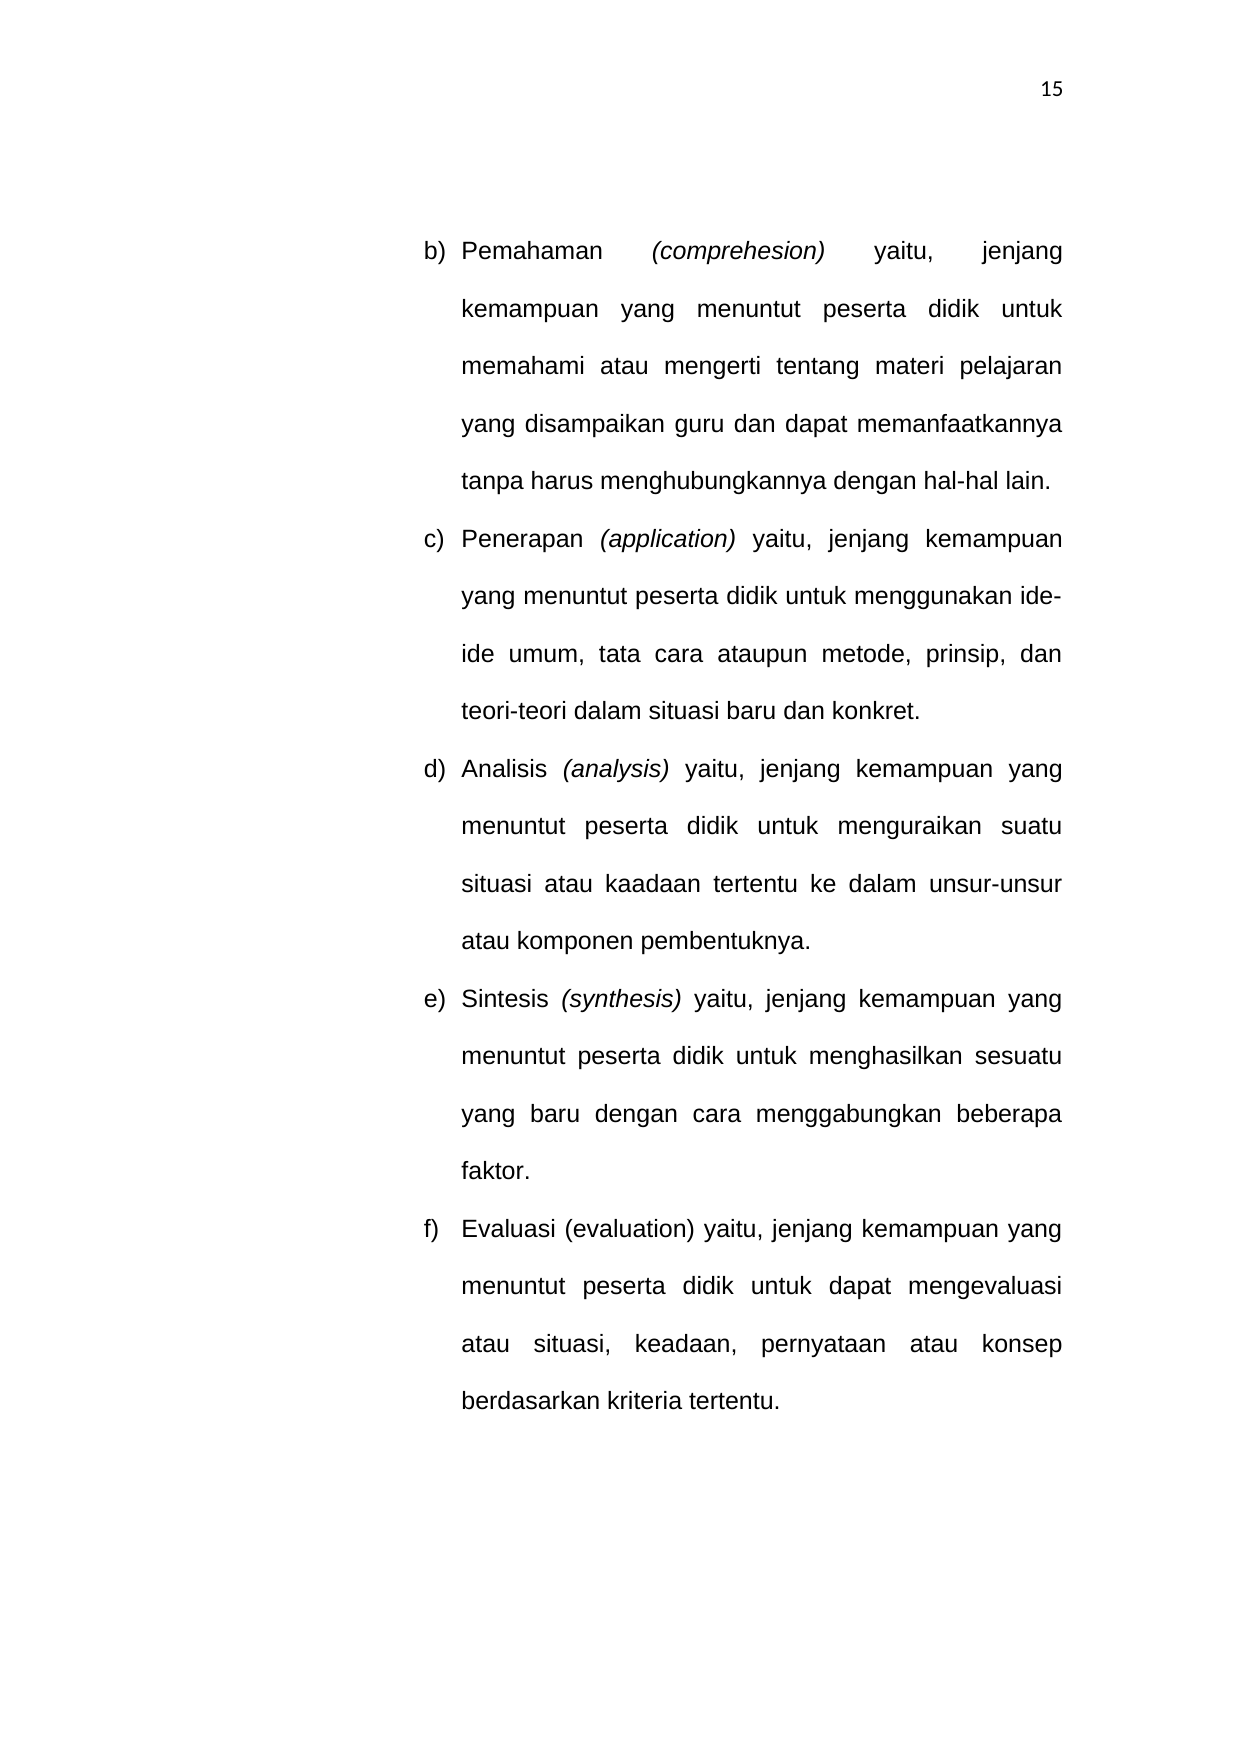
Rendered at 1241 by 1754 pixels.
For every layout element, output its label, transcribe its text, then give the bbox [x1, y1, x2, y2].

list Penerapan (application) yaitu, jenjang kemampuan yang menuntut peserta didik untuk menggunakan ide-ide umum, tata cara ataupun metode, prinsip, dan teori-teori dalam situasi baru dan konkret. [424, 524, 1063, 725]
list Analisis (analysis) yaitu, jenjang kemampuan yang menuntut peserta didik untuk menguraikan suatu situasi atau kaadaan tertentu ke dalam unsur-unsur atau komponen pembentuknya. [424, 754, 1063, 955]
list Sintesis (synthesis) yaitu, jenjang kemampuan yang menuntut peserta didik untuk menghasilkan sesuatu yang baru dengan cara menggabungkan beberapa faktor. [424, 984, 1063, 1185]
list Evaluasi (evaluation) yaitu, jenjang kemampuan yang menuntut peserta didik untuk dapat mengevaluasi atau situasi, keadaan, pernyataan atau konsep berdasarkan kriteria tertentu. [424, 1214, 1063, 1415]
list Pemahaman (comprehesion) yaitu, jenjang kemampuan yang menuntut peserta didik untuk memahami atau mengerti tentang materi pelajaran yang disampaikan guru dan dapat memanfaatkannya tanpa harus menghubungkannya dengan hal-hal lain. [424, 236, 1063, 495]
